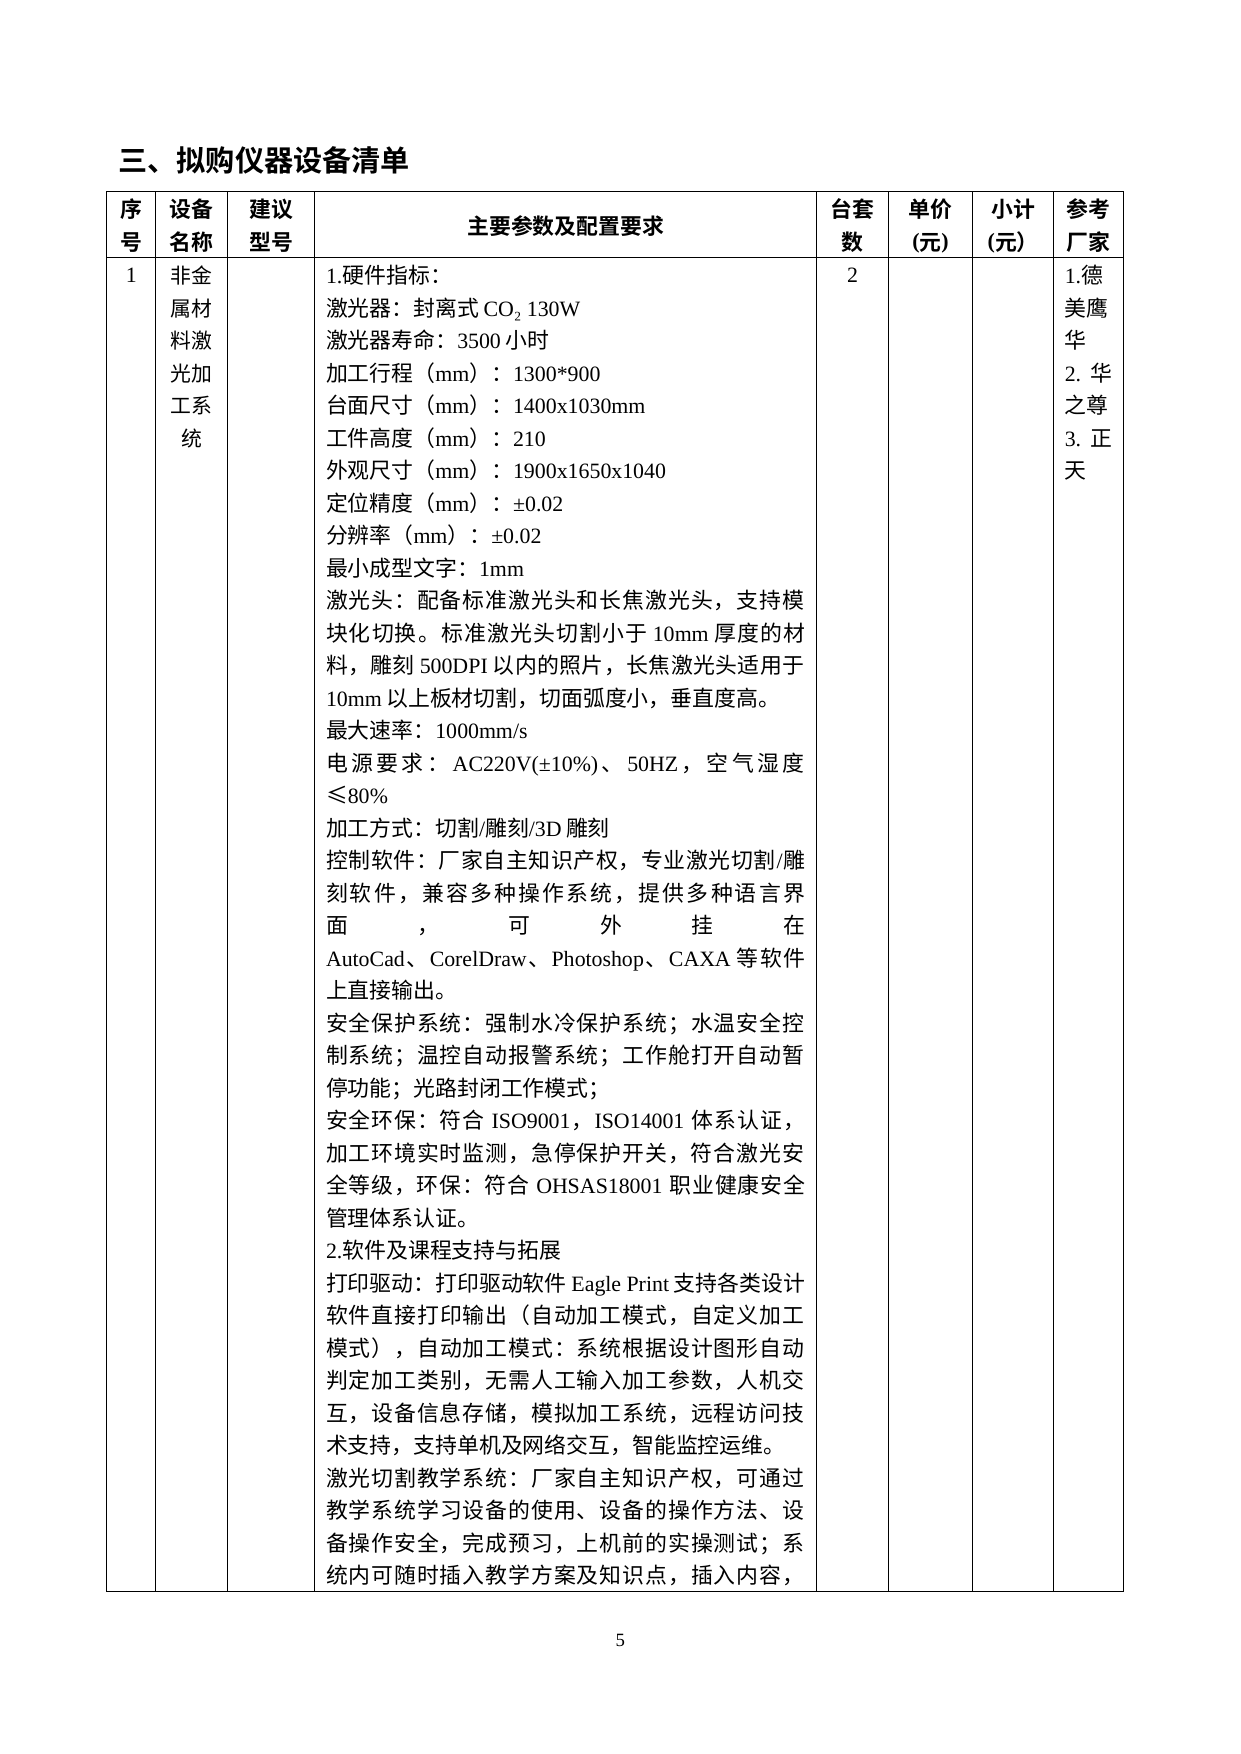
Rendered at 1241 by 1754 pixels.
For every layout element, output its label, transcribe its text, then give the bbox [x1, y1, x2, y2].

table_header 建议型号 [228, 192, 314, 257]
table_cell 非金属材料激光加工系统 [156, 258, 227, 1591]
text 三、拟购仪器设备清单 [118, 126, 1122, 191]
table_header 序号 [107, 192, 155, 257]
table_header 台套数 [817, 192, 888, 257]
table_header 参考厂家 [1054, 192, 1123, 257]
table_header 单价 (元) [889, 192, 972, 257]
table_header 设备名称 [156, 192, 227, 257]
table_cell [315, 258, 816, 1591]
table_header 主要参数及配置要求 [315, 192, 816, 257]
table_cell [889, 258, 972, 1591]
table_cell [973, 258, 1053, 1591]
table_cell 1.德美鹰华 2.华之尊 3.正天 [1054, 258, 1123, 1591]
table_cell [228, 258, 314, 1591]
table_cell 1 [107, 258, 155, 1591]
table_header 小计 (元） [973, 192, 1053, 257]
table_cell 2 [817, 258, 888, 1591]
